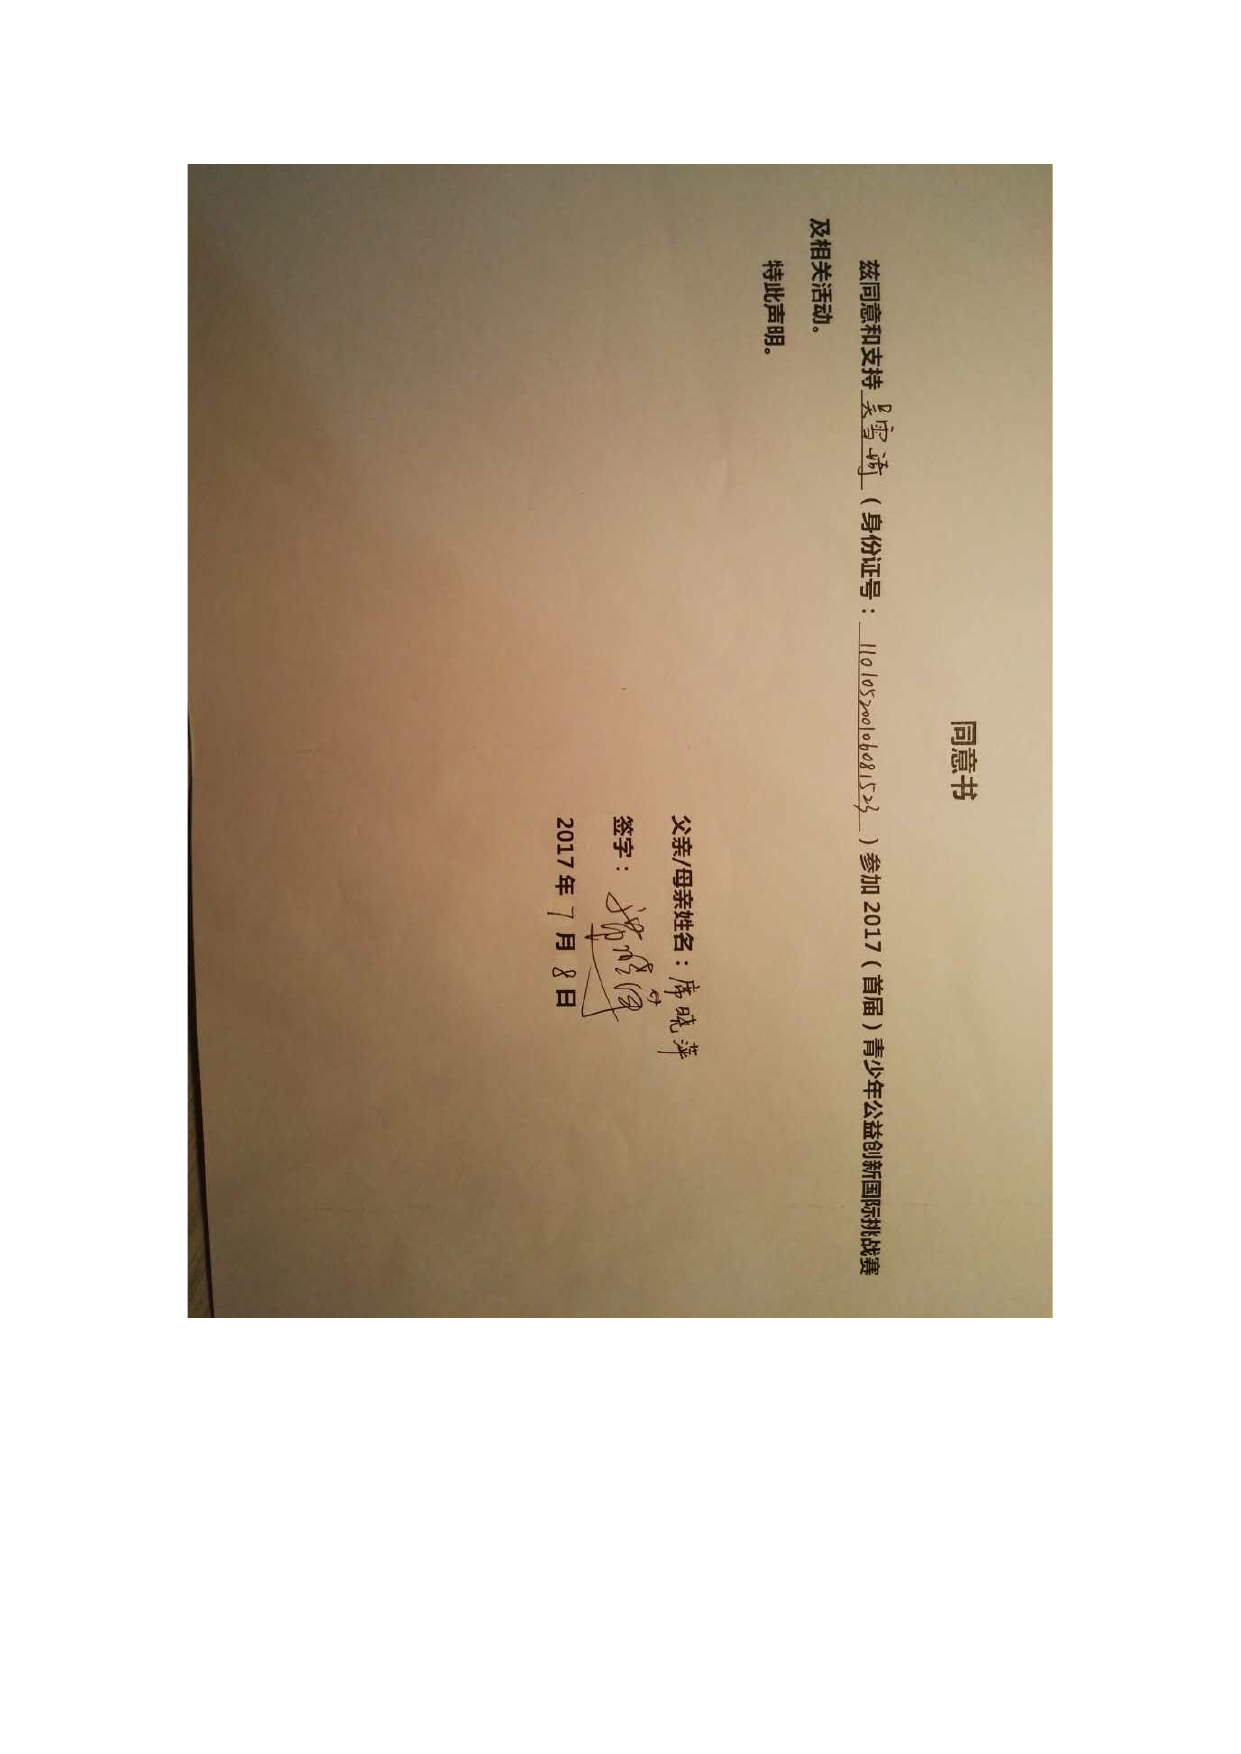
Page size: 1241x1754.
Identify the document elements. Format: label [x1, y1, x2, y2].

picture [187, 164, 1053, 1318]
